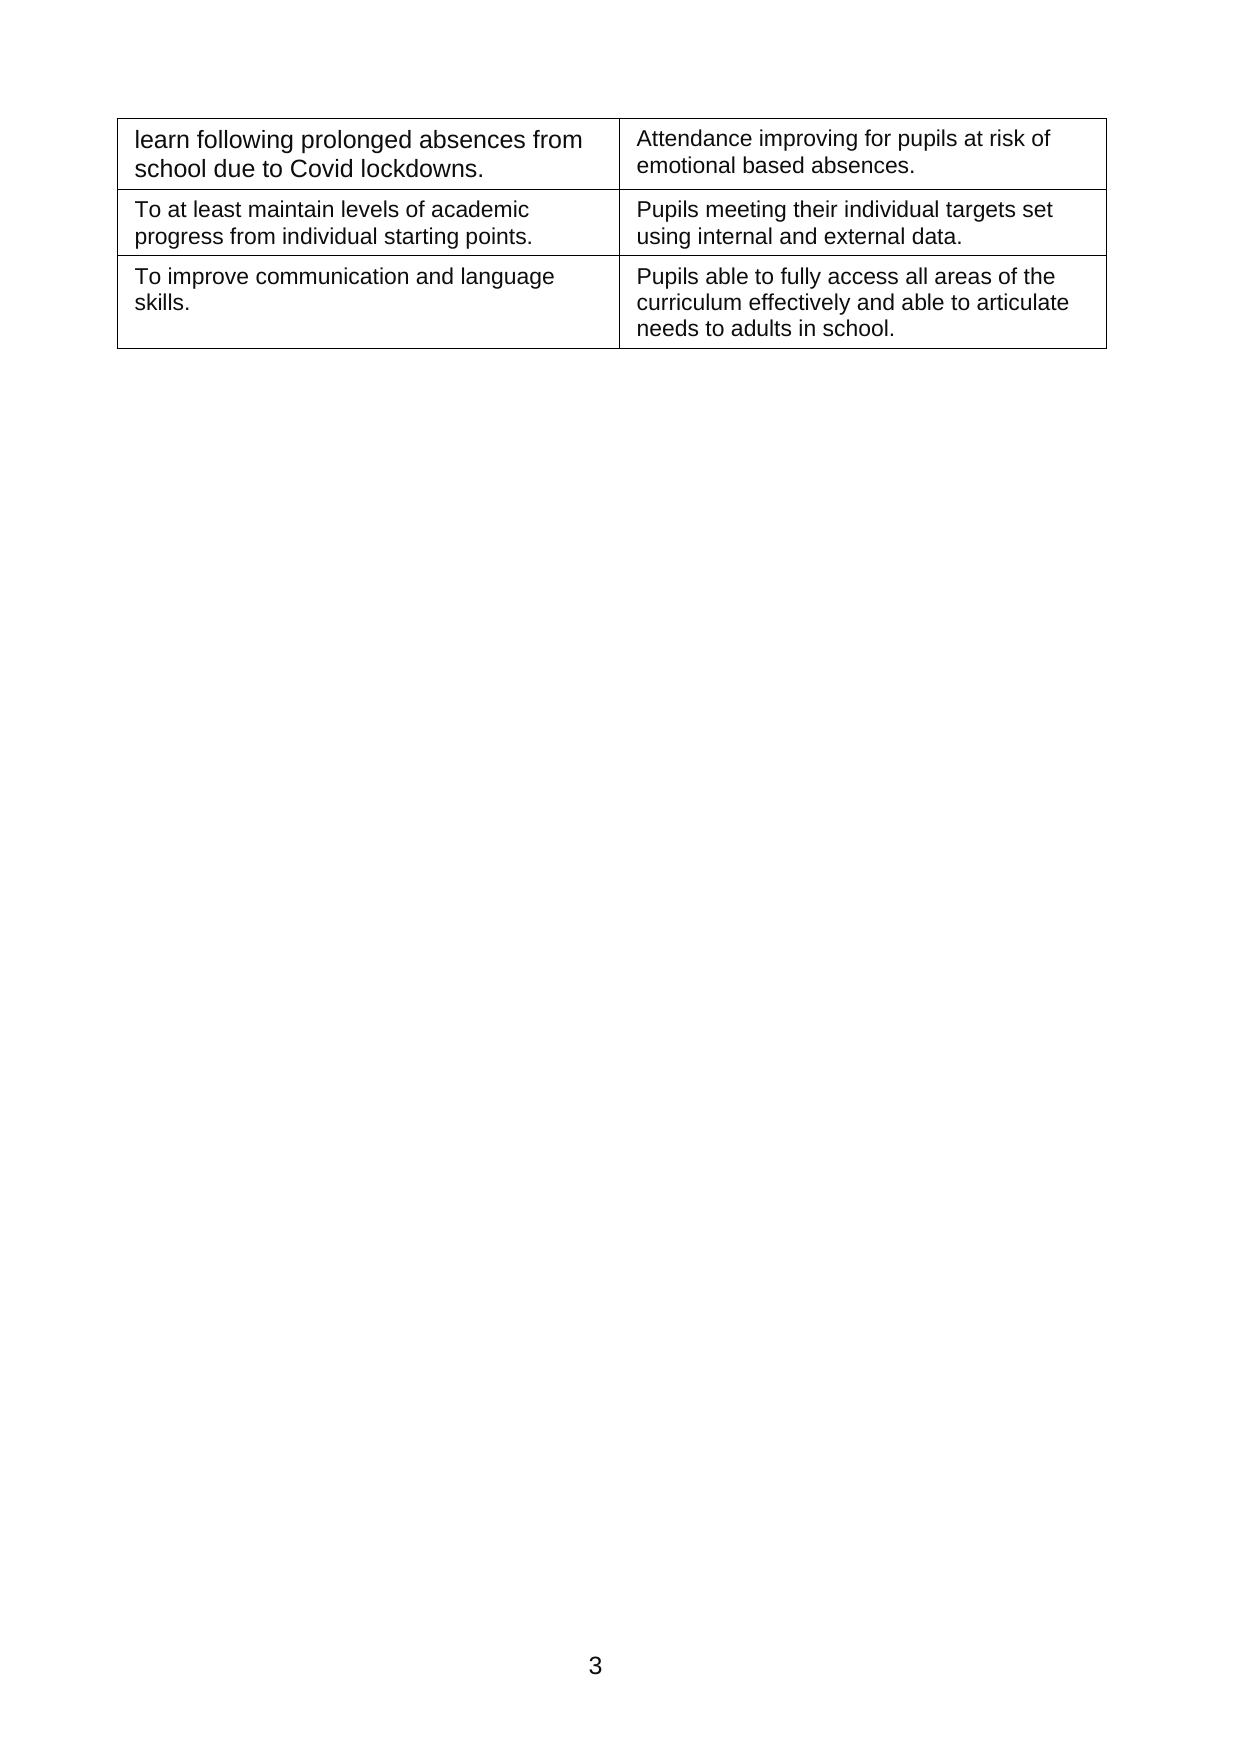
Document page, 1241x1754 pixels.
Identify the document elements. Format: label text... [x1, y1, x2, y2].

table_cell Pupils able to fully access all areas of the curriculum effectively and able to articulate needs to adults in school. [620, 256, 1106, 348]
table_cell Pupils meeting their individual targets set using internal and external data. [620, 190, 1106, 255]
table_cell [620, 119, 1106, 189]
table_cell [118, 119, 619, 189]
table_cell To at least maintain levels of academic progress from individual starting points. [118, 190, 619, 255]
table_cell To improve communication and language skills. [118, 256, 619, 348]
